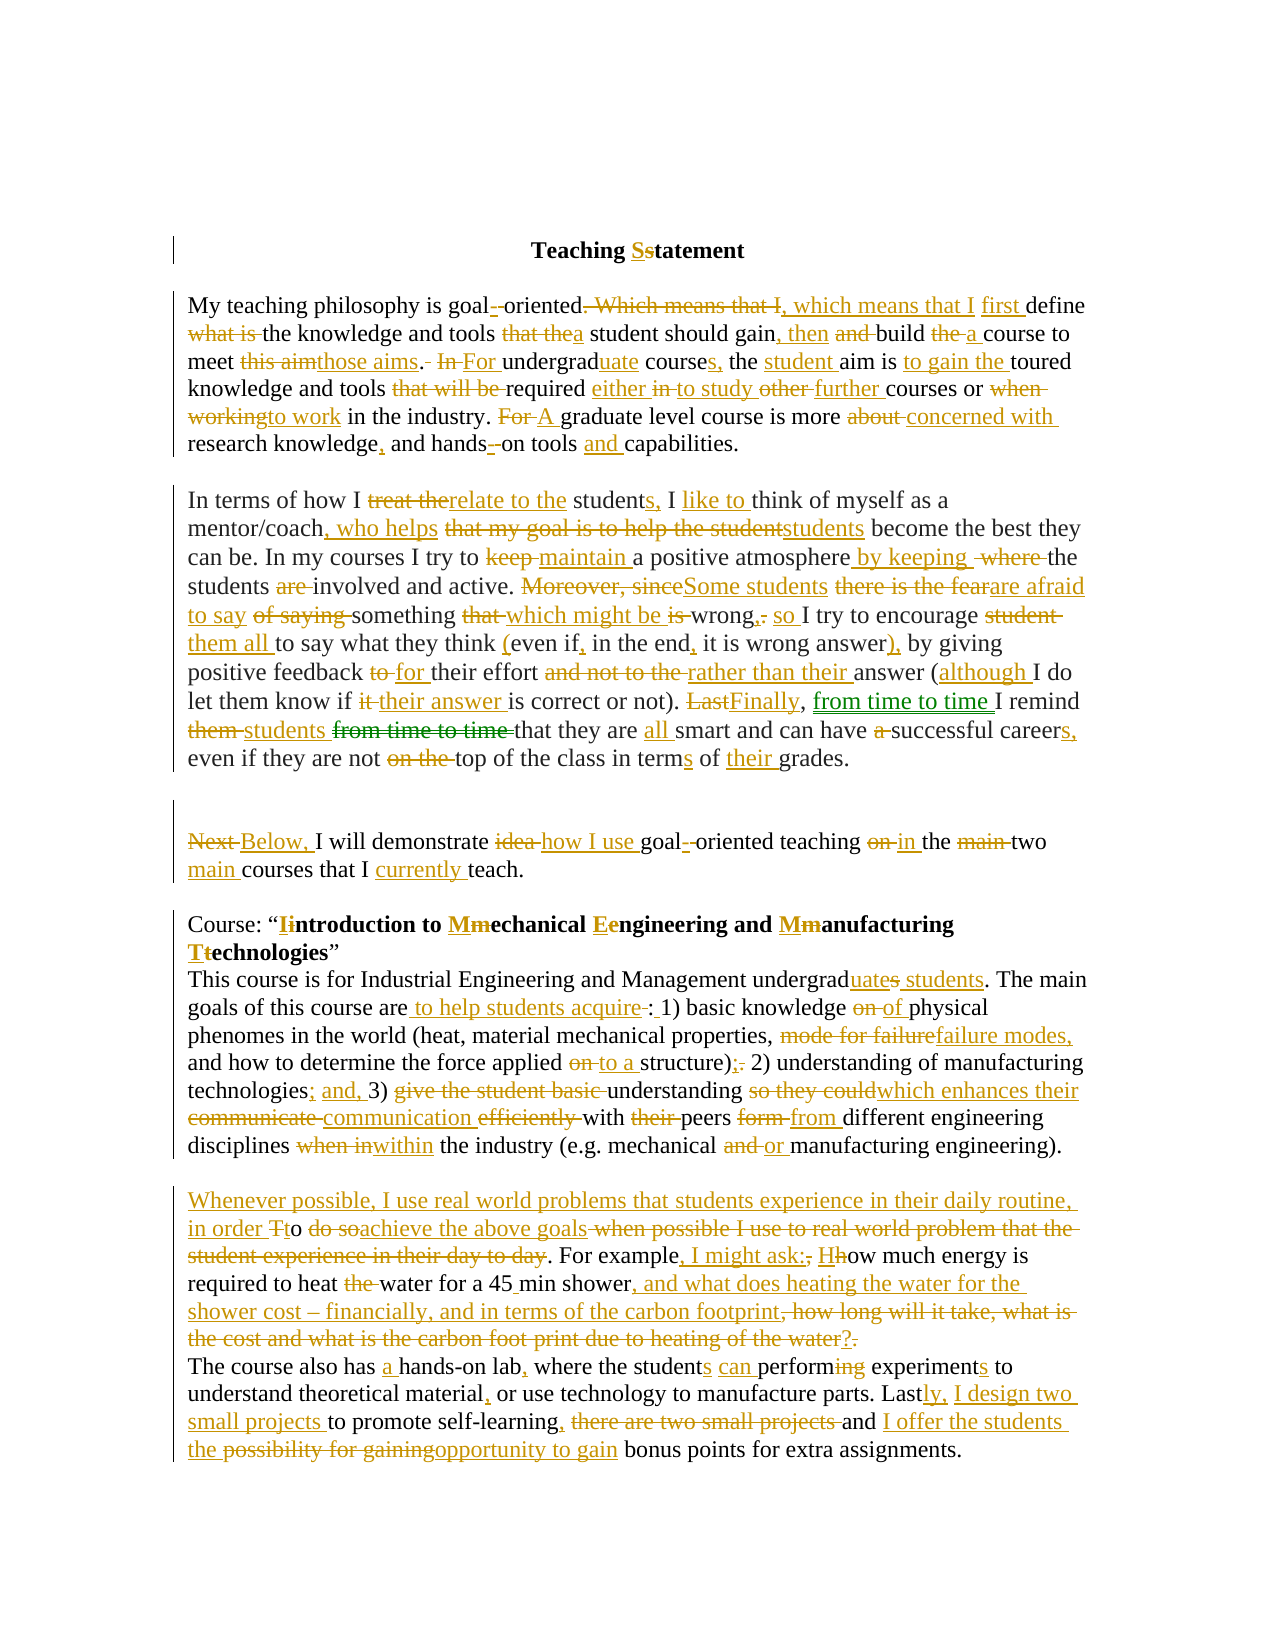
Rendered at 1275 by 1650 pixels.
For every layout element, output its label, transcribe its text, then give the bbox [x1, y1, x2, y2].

text My teaching philosophy is goaloriented define the knowledge and tools student should gain build course to meet . undergrad course the aim is toured knowledge and tools required courses or in the industry. graduate level course is more research knowledge and handson tools capabilities. [187, 291, 1087, 457]
text Teaching tatement [187, 236, 1087, 264]
text The course also has hands-on lab where the student perform experiment to understand theoretical material or use technology to manufacture parts. Last to promote self-learning and bonus points for extra assignments. [187, 1352, 1087, 1462]
text Course: “ntroduction to echanical ngineering and anufacturing echnologies” [187, 910, 1087, 965]
text In terms of how I student I think of myself as a mentor/coach become the best they can be. In my courses I try to a positive atmospherethe students involved and active. something wrong I try to encourage to say what they think even if in the end it is wrong answer by giving positive feedback their effort answer (I do let them know if is correct or not). , I remind that they are smart and can have successful career even if they are not top of the class in term of grades. [187, 485, 1087, 772]
text I will demonstrate goaloriented teaching the two courses that I teach. [187, 827, 1087, 883]
text o . For example ow much energy is required to heat water for a 45min shower [187, 1186, 1087, 1352]
text This course is for Industrial Engineering and Management undergrad. The main goals of this course are:1) basic knowledge physical phenomes in the world (heat, material mechanical properties, and how to determine the force applied structure) 2) understanding of manufacturing technologies 3) understanding with peers different engineering disciplines the industry (e.g. mechanical manufacturing engineering). [187, 965, 1087, 1159]
